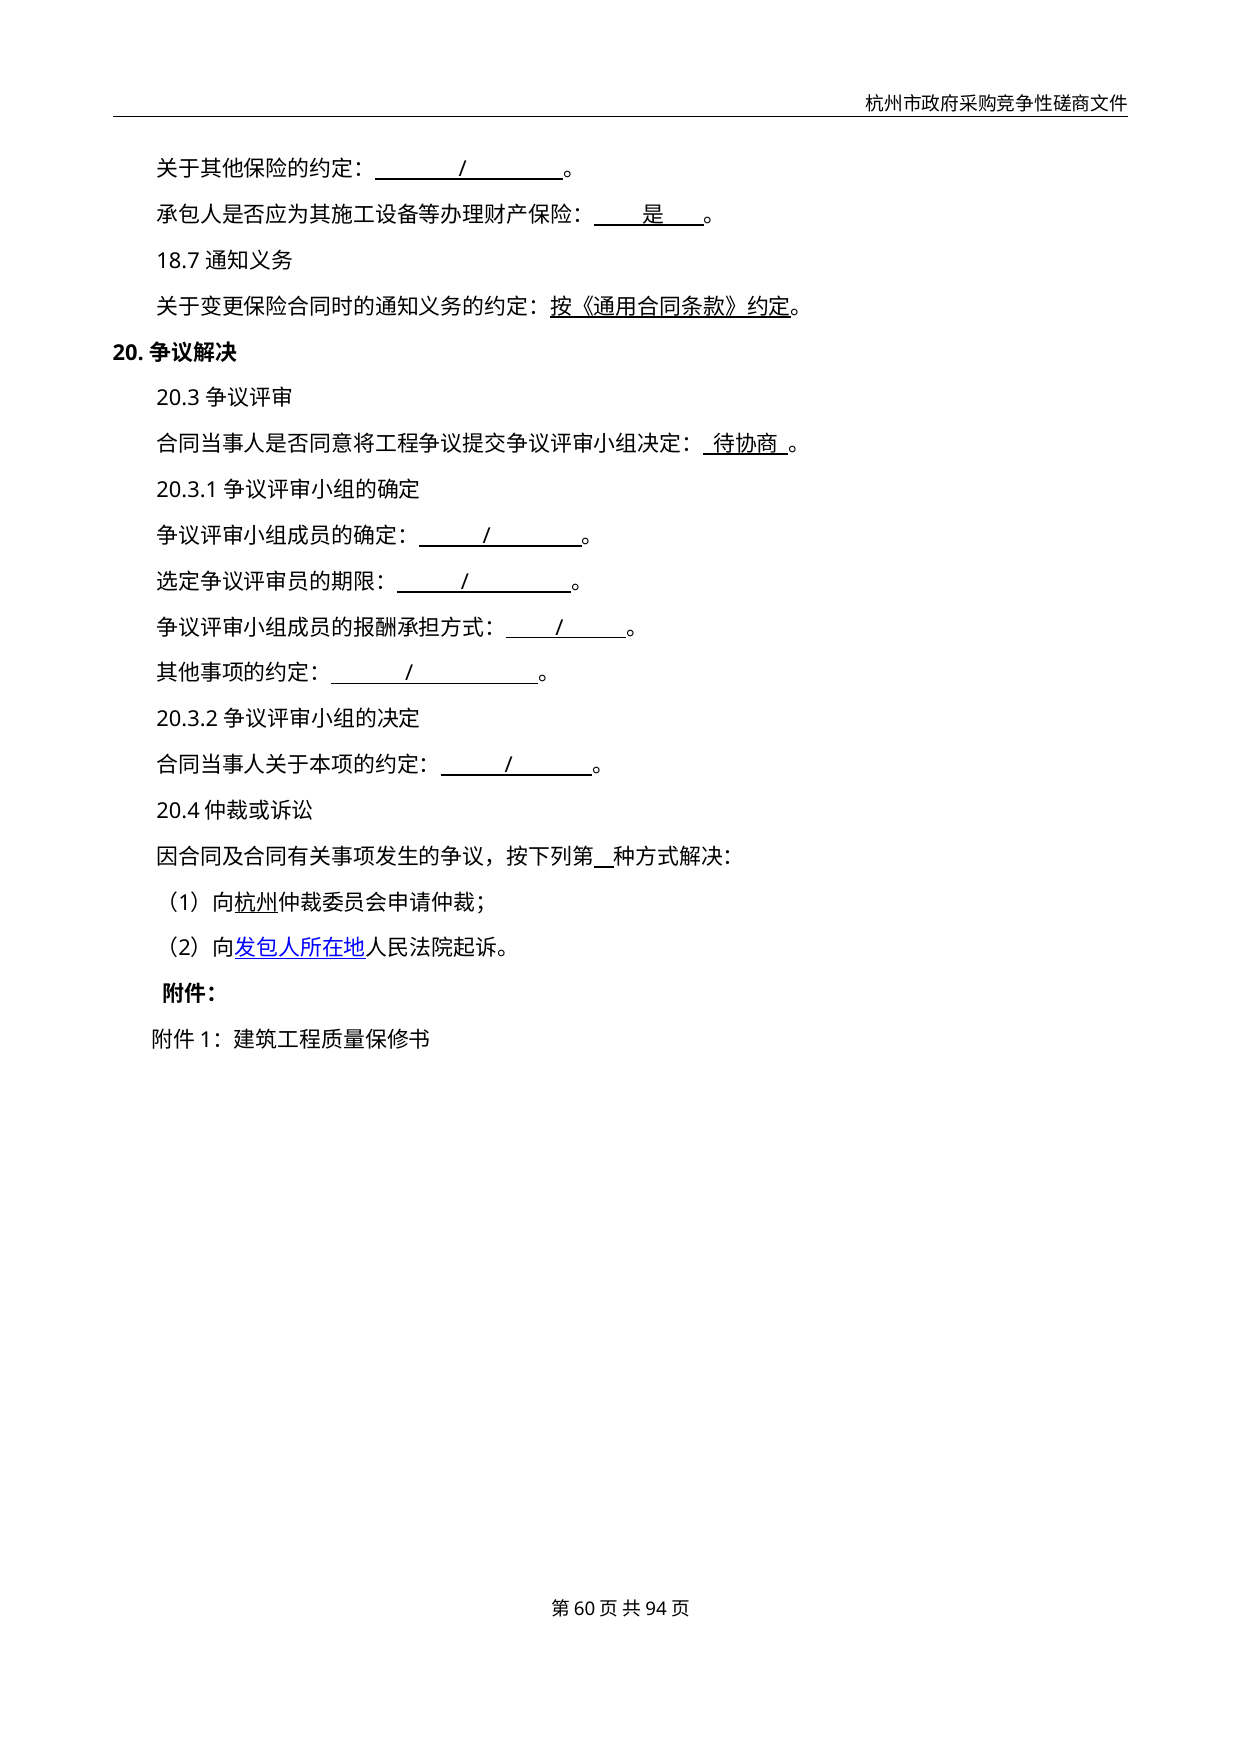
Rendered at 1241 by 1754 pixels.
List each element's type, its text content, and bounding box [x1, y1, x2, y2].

text 关于其他保险的约定： / 。 [112, 150, 1128, 183]
text 20.4仲裁或诉讼 [112, 792, 1128, 825]
text 18.7 通知义务 [112, 242, 1128, 275]
text 合同当事人是否同意将工程争议提交争议评审小组决定： 待协商 。 [112, 425, 1128, 458]
text （2）向发包人所在地人民法院起诉。 [112, 929, 1128, 962]
text （1）向杭州仲裁委员会申请仲裁； [112, 883, 1128, 917]
text 附件： [112, 975, 1128, 1008]
text 争议评审小组成员的报酬承担方式： / 。 [112, 608, 1128, 642]
text 选定争议评审员的期限： / 。 [112, 562, 1128, 596]
text 20.3.2 争议评审小组的决定 [112, 700, 1128, 733]
text 关于变更保险合同时的通知义务的约定：按《通用合同条款》约定。 [112, 287, 1128, 321]
text 20.3 争议评审 [112, 379, 1128, 412]
text 争议评审小组成员的确定： / 。 [112, 517, 1128, 550]
text 合同当事人关于本项的约定： / 。 [112, 746, 1128, 779]
text 承包人是否应为其施工设备等办理财产保险： 是 。 [112, 196, 1128, 229]
text 20. 争议解决 [112, 333, 1128, 367]
text 其他事项的约定： / 。 [112, 654, 1128, 687]
text 20.3.1 争议评审小组的确定 [112, 471, 1128, 504]
text 因合同及合同有关事项发生的争议，按下列第 种方式解决： [112, 837, 1128, 871]
text 附件1：建筑工程质量保修书 [112, 1021, 1128, 1054]
